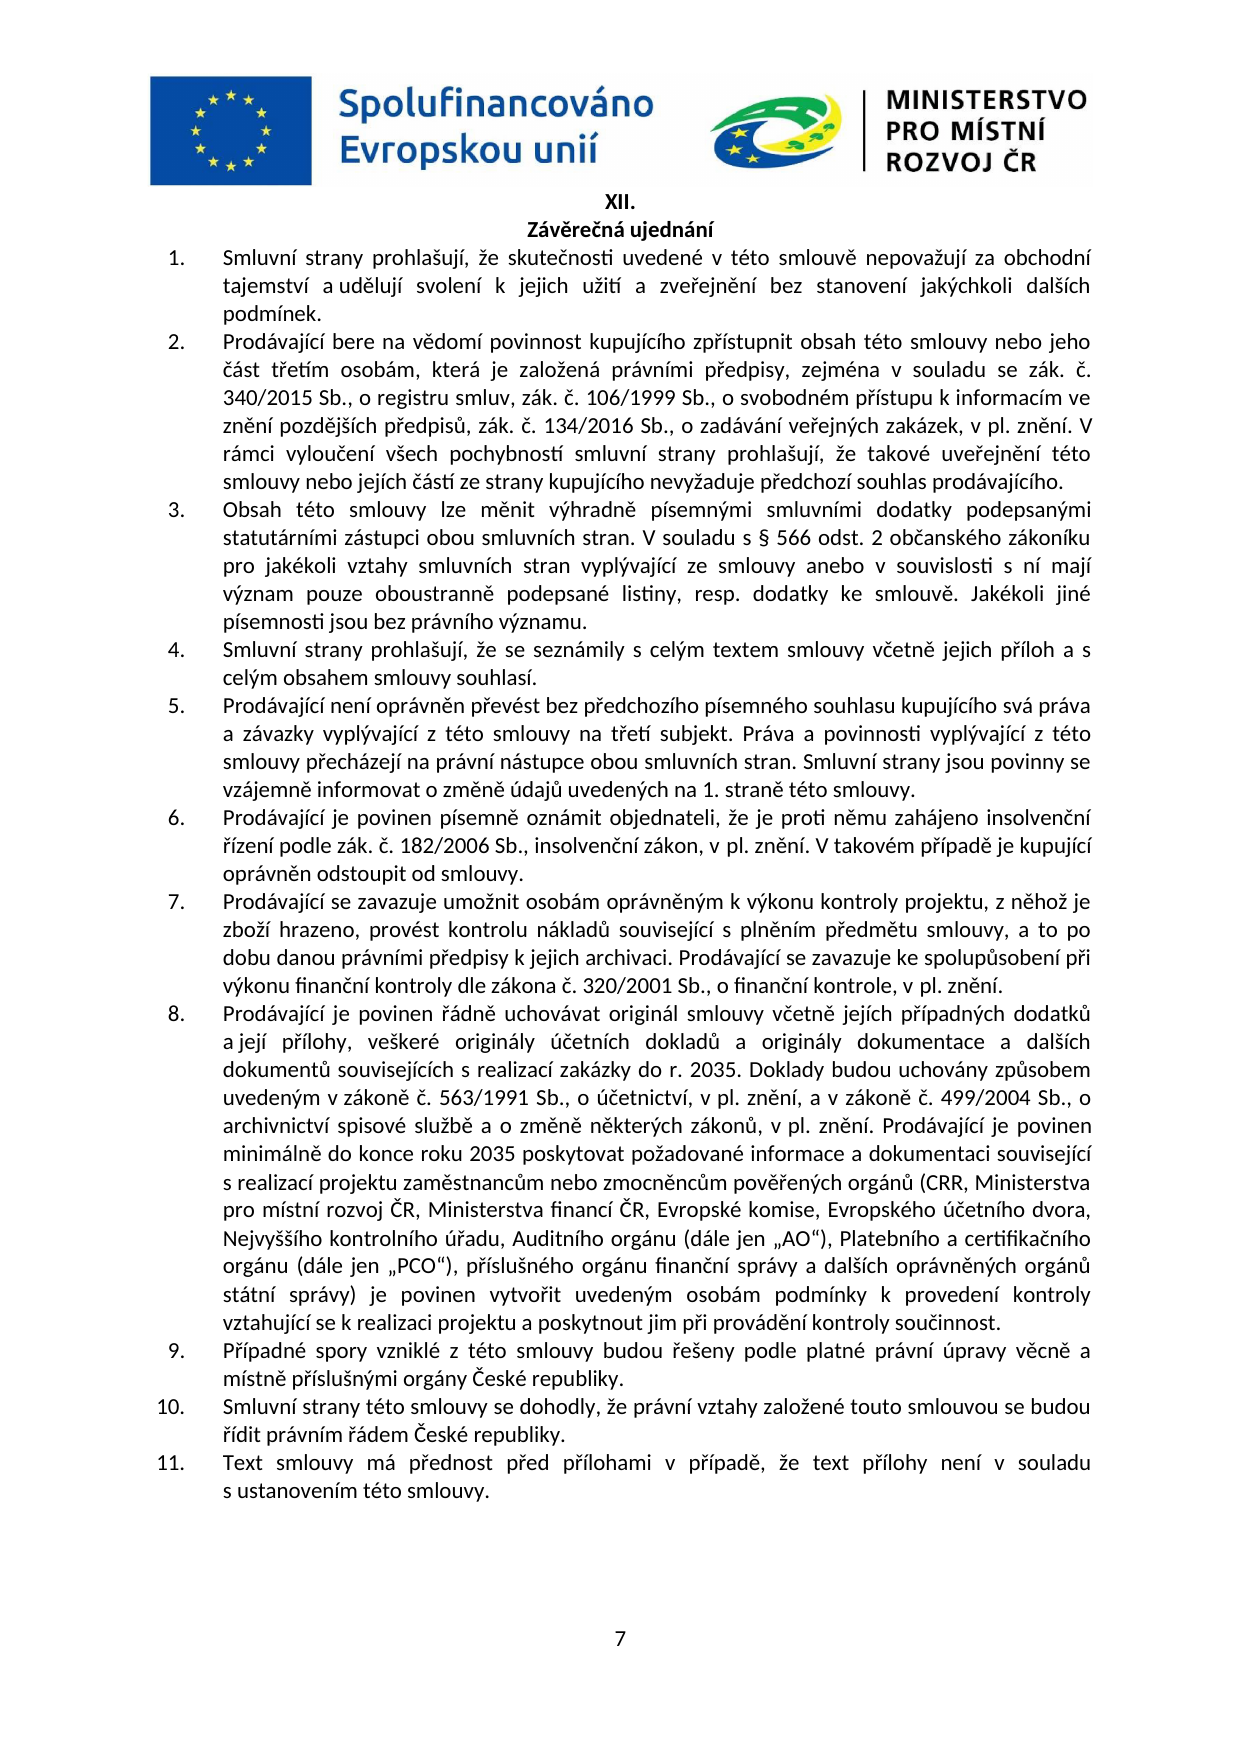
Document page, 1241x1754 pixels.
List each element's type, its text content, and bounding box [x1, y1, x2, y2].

list Smluvní strany této smlouvy se dohodly, že právní vztahy založené touto smlouvou se budou řídit právním řádem České republiky. [185, 1392, 1093, 1448]
list Smluvní strany prohlašují, že skutečnosti uvedené v této smlouvě nepovažují za obchodní tajemství a udělují svolení k jejich užití a zveřejnění bez stanovení jakýchkoli dalších podmínek. [185, 243, 1093, 327]
list Případné spory vzniklé z této smlouvy budou řešeny podle platné právní úpravy věcně a místně příslušnými orgány České republiky. [185, 1336, 1093, 1392]
list Prodávající bere na vědomí povinnost kupujícího zpřístupnit obsah této smlouvy nebo jeho část třetím osobám, která je založená právními předpisy, zejména v souladu se zák. č. 340/2015 Sb., o registru smluv, zák. č. 106/1999 Sb., o svobodném přístupu k informacím ve znění pozdějších předpisů, zák. č. 134/2016 Sb., o zadávání veřejných zakázek, v pl. znění. V rámci vyloučení všech pochybností smluvní strany prohlašují, že takové uveřejnění této smlouvy nebo jejích částí ze strany kupujícího nevyžaduje předchozí souhlas prodávajícího. [185, 327, 1093, 495]
list Prodávající není oprávněn převést bez předchozího písemného souhlasu kupujícího svá práva a závazky vyplývající z této smlouvy na třetí subjekt. Práva a povinnosti vyplývající z této smlouvy přecházejí na právní nástupce obou smluvních stran. Smluvní strany jsou povinny se vzájemně informovat o změně údajů uvedených na 1. straně této smlouvy. [185, 691, 1093, 803]
list Smluvní strany prohlašují, že se seznámily s celým textem smlouvy včetně jejich příloh a s celým obsahem smlouvy souhlasí. [185, 635, 1093, 691]
list Prodávající je povinen řádně uchovávat originál smlouvy včetně jejích případných dodatků a její přílohy, veškeré originály účetních dokladů a originály dokumentace a dalších dokumentů souvisejících s realizací zakázky do r. 2035. Doklady budou uchovány způsobem uvedeným v zákoně č. 563/1991 Sb., o účetnictví, v pl. znění, a v zákoně č. 499/2004 Sb., o archivnictví spisové službě a o změně některých zákonů, v pl. znění. Prodávající je povinen minimálně do konce roku 2035 poskytovat požadované informace a dokumentaci související s realizací projektu zaměstnancům nebo zmocněncům pověřených orgánů (CRR, Ministerstva pro místní rozvoj ČR, Ministerstva financí ČR, Evropské komise, Evropského účetního dvora, Nejvyššího kontrolního úřadu, Auditního orgánu (dále jen „AO“), Platebního a certifikačního orgánu (dále jen „PCO“), příslušného orgánu finanční správy a dalších oprávněných orgánů státní správy) je povinen vytvořit uvedeným osobám podmínky k provedení kontroly vztahující se k realizaci projektu a poskytnout jim při provádění kontroly součinnost. [185, 999, 1093, 1336]
list Obsah této smlouvy lze měnit výhradně písemnými smluvními dodatky podepsanými statutárními zástupci obou smluvních stran. V souladu s § 566 odst. 2 občanského zákoníku pro jakékoli vztahy smluvních stran vyplývající ze smlouvy anebo v souvislosti s ní mají význam pouze oboustranně podepsané listiny, resp. dodatky ke smlouvě. Jakékoli jiné písemnosti jsou bez právního významu. [185, 495, 1093, 635]
list Prodávající se zavazuje umožnit osobám oprávněným k výkonu kontroly projektu, z něhož je zboží hrazeno, provést kontrolu nákladů související s plněním předmětu smlouvy, a to po dobu danou právními předpisy k jejich archivaci. Prodávající se zavazuje ke spolupůsobení při výkonu finanční kontroly dle zákona č. 320/2001 Sb., o finanční kontrole, v pl. znění. [185, 887, 1093, 999]
list Prodávající je povinen písemně oznámit objednateli, že je proti němu zahájeno insolvenční řízení podle zák. č. 182/2006 Sb., insolvenční zákon, v pl. znění. V takovém případě je kupující oprávněn odstoupit od smlouvy. [185, 803, 1093, 887]
text Závěrečná ujednání [148, 215, 1093, 243]
picture [147, 73, 1093, 187]
list Text smlouvy má přednost před přílohami v případě, že text přílohy není v souladu s ustanovením této smlouvy. [185, 1448, 1093, 1504]
text XII. [148, 187, 1093, 215]
